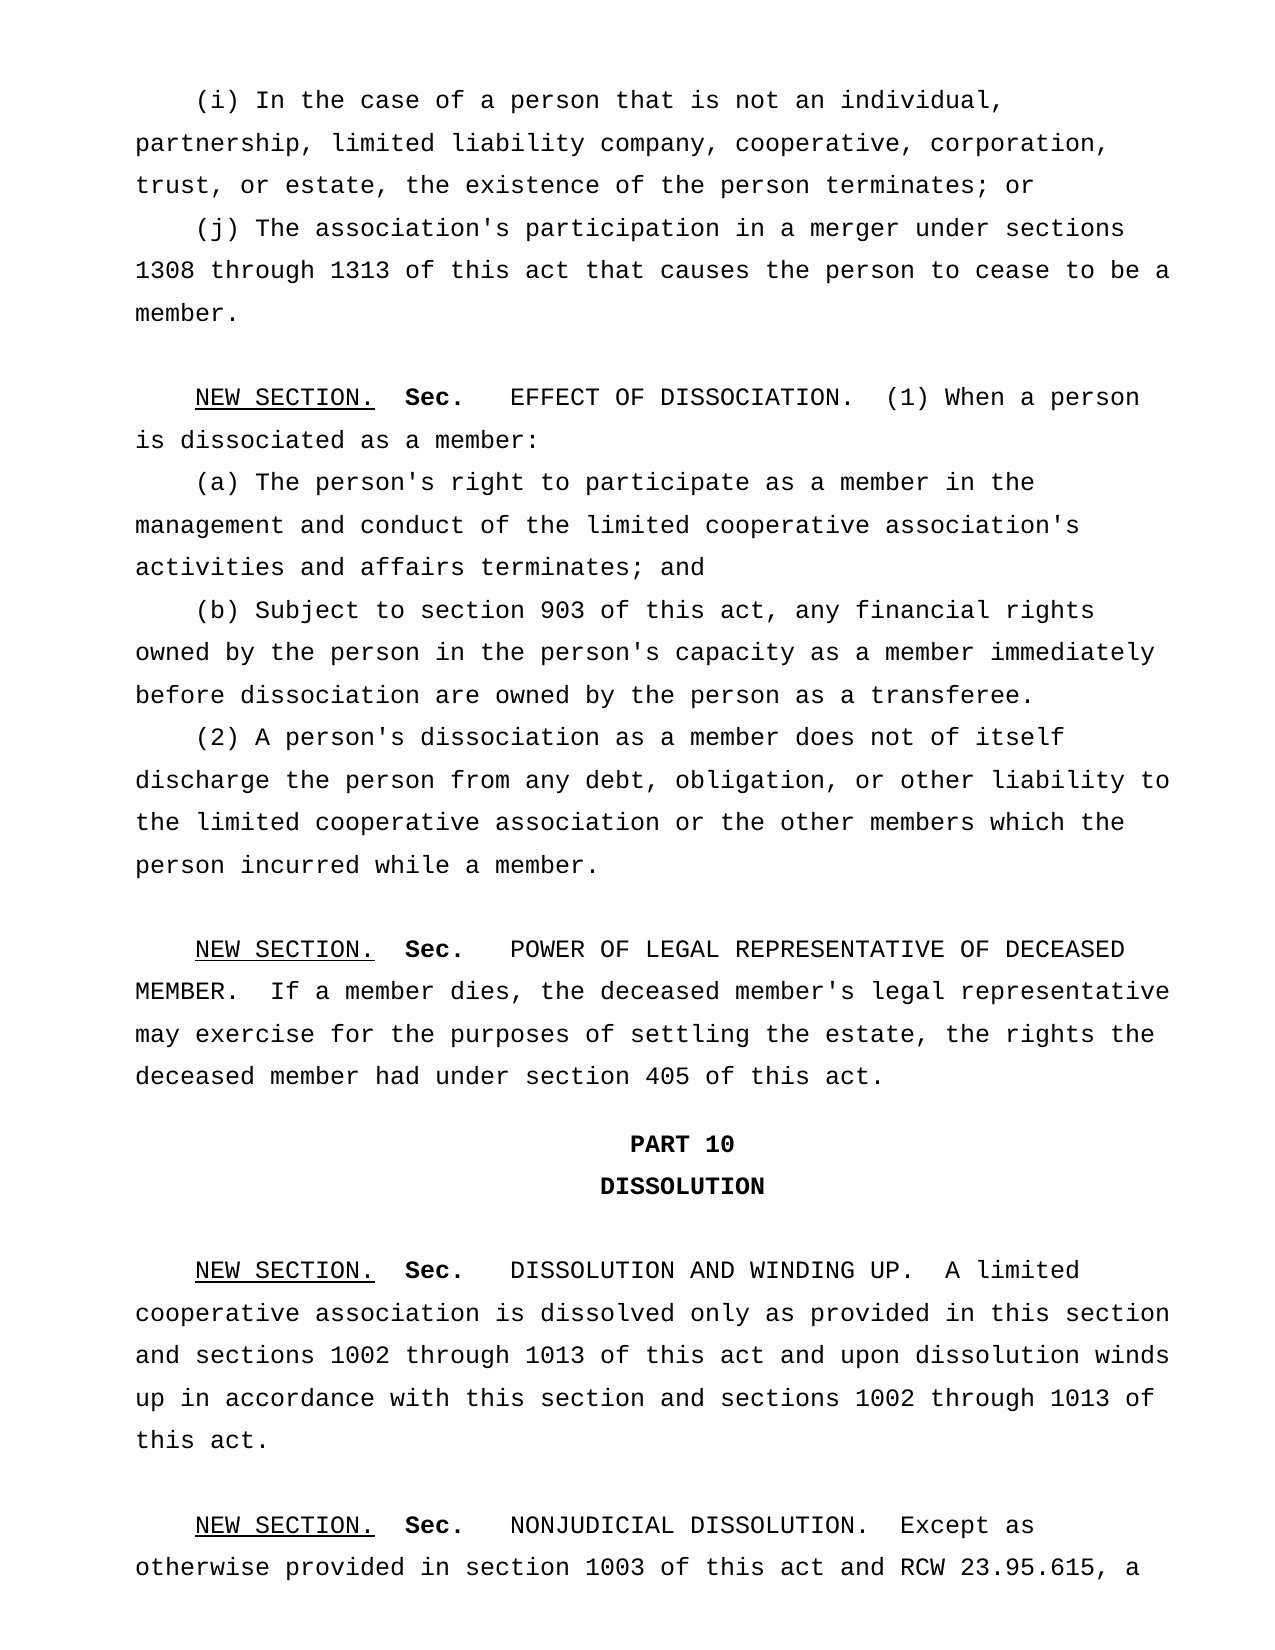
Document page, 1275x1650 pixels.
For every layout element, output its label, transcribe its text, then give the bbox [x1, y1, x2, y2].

text (b) Subject to section 903 of this act, any financial rights owned by the person in the person's capacity as a member immediately before dissociation are owned by the person as a transferee. [135, 584, 1170, 712]
text (j) The association's participation in a merger under sections 1308 through 1313 of this act that causes the person to cease to be a member. [135, 202, 1170, 330]
text NEW SECTION. Sec. DISSOLUTION AND WINDING UP. A limited cooperative association is dissolved only as provided in this section and sections 1002 through 1013 of this act and upon dissolution winds up in accordance with this section and sections 1002 through 1013 of this act. [135, 1245, 1170, 1457]
text (2) A person's dissociation as a member does not of itself discharge the person from any debt, obligation, or other liability to the limited cooperative association or the other members which the person incurred while a member. [135, 712, 1170, 882]
text (i) In the case of a person that is not an individual, partnership, limited liability company, cooperative, corporation, trust, or estate, the existence of the person terminates; or [135, 75, 1170, 202]
text (a) The person's right to participate as a member in the management and conduct of the limited cooperative association's activities and affairs terminates; and [135, 457, 1170, 584]
text NEW SECTION. Sec. EFFECT OF DISSOCIATION. (1) When a person is dissociated as a member: [135, 372, 1170, 457]
text PART 10 [135, 1118, 1170, 1161]
text DISSOLUTION [135, 1161, 1170, 1203]
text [135, 1499, 1170, 1584]
text NEW SECTION. Sec. POWER OF LEGAL REPRESENTATIVE OF DECEASED MEMBER. If a member dies, the deceased member's legal representative may exercise for the purposes of settling the estate, the rights the deceased member had under section 405 of this act. [135, 923, 1170, 1093]
